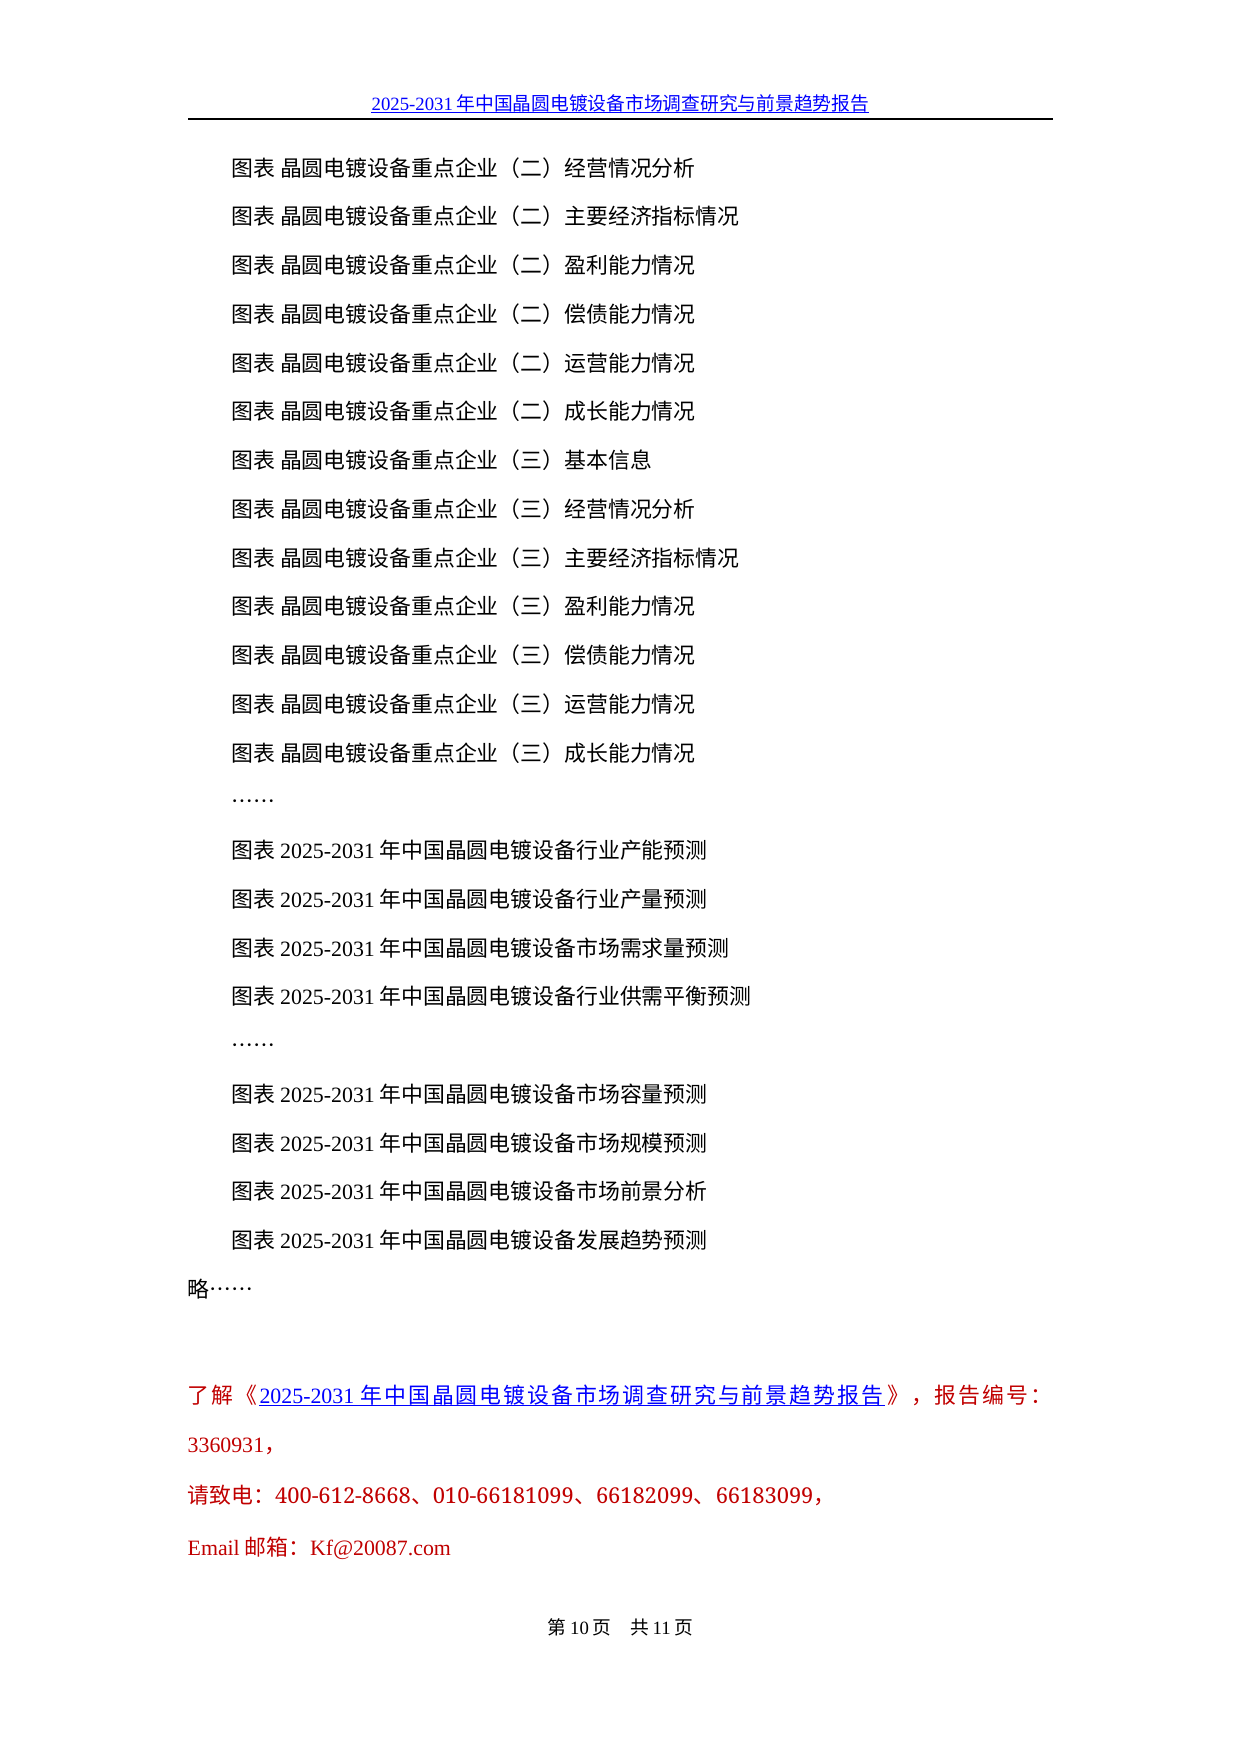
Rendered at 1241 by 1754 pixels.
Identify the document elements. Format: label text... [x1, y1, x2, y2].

text 了解《2025-2031年中国晶圆电镀设备市场调查研究与前景趋势报告》，报告编号：3360931， [187, 1378, 1053, 1459]
text 请致电：400-612-8668、010-66181099、66182099、66183099， [187, 1478, 1053, 1511]
text Email邮箱：Kf@20087.com [187, 1530, 1053, 1562]
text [187, 150, 1053, 1304]
